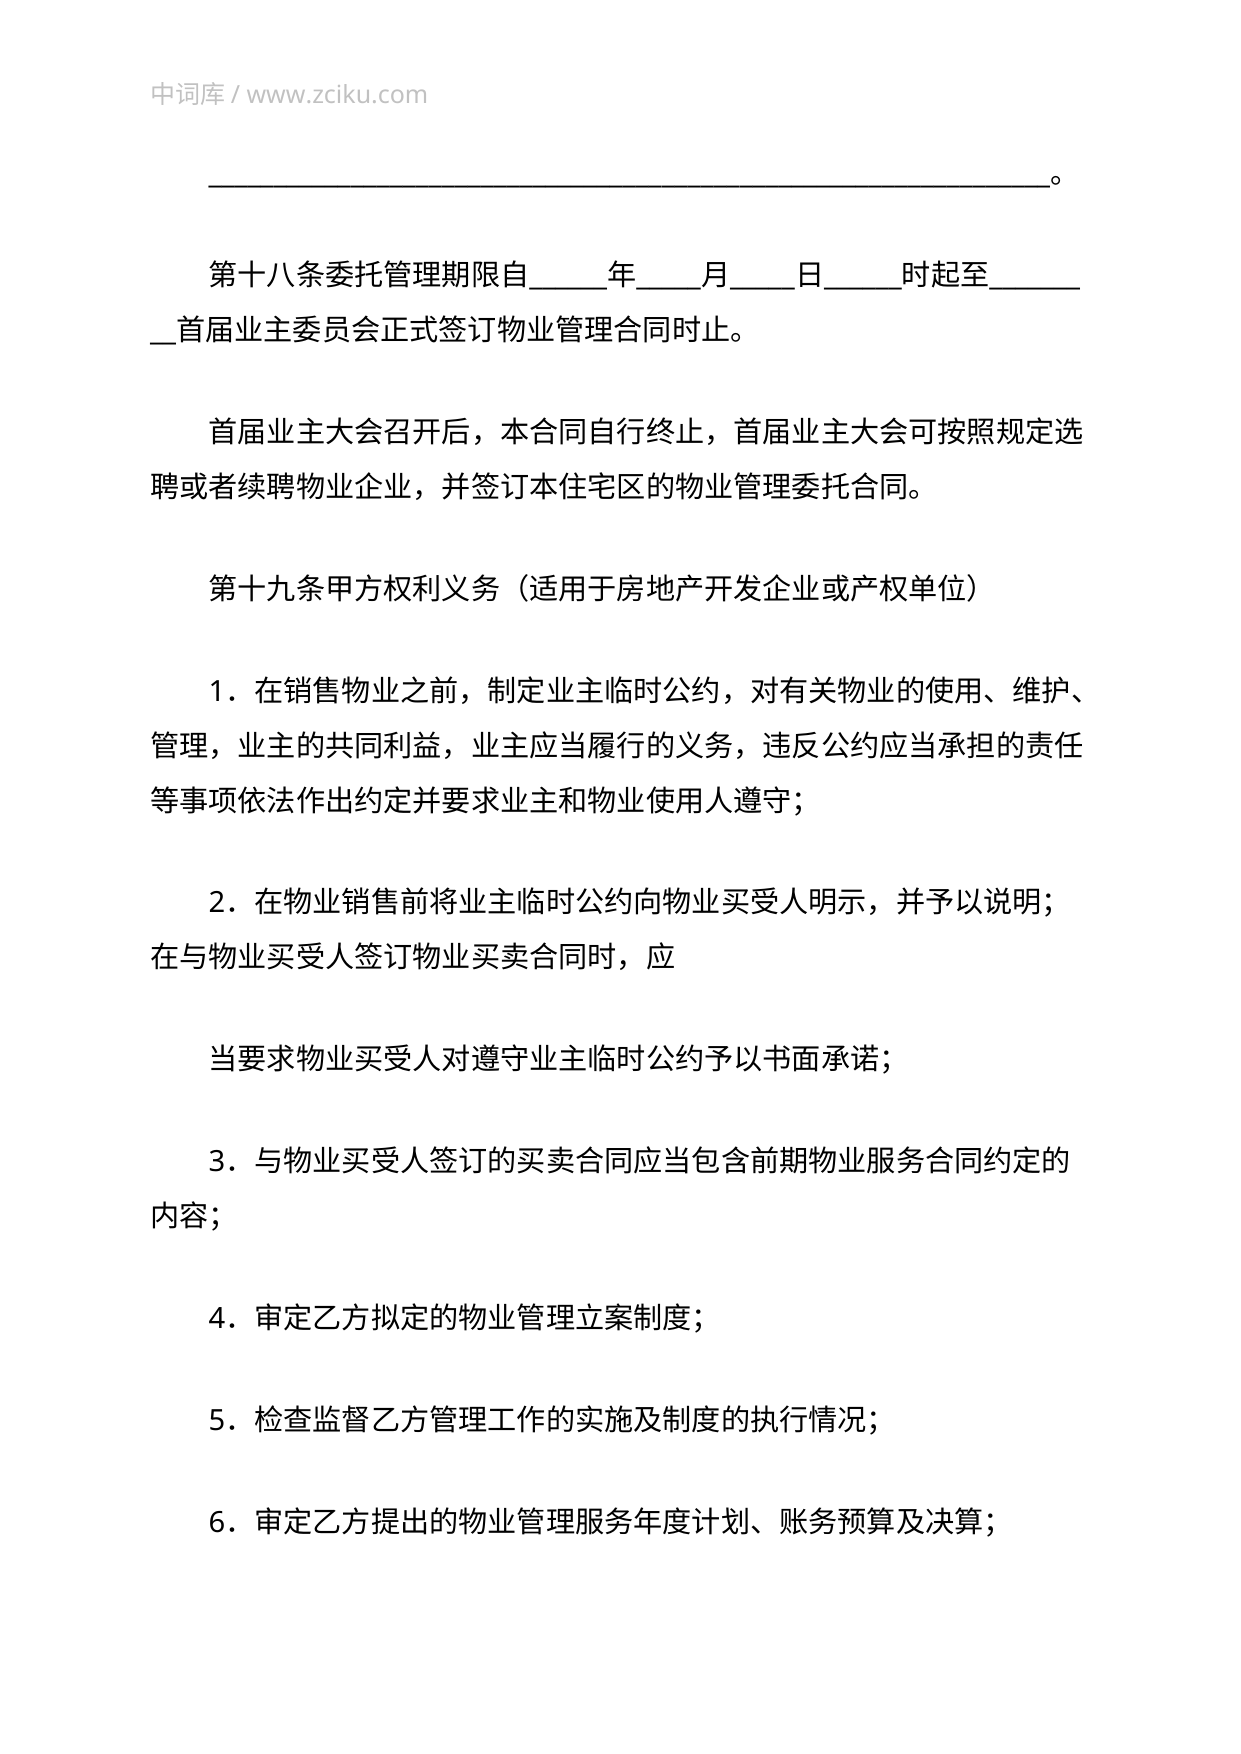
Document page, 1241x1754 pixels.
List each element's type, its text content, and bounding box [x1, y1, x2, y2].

text 第十九条甲方权利义务（适用于房地产开发企业或产权单位） [150, 566, 1090, 608]
text 1．在销售物业之前，制定业主临时公约，对有关物业的使用、维护、管理，业主的共同利益，业主应当履行的义务，违反公约应当承担的责任等事项依法作出约定并要求业主和物业使用人遵守； [150, 667, 1090, 819]
text 当要求物业买受人对遵守业主临时公约予以书面承诺； [150, 1036, 1090, 1078]
text 6．审定乙方提出的物业管理服务年度计划、账务预算及决算； [150, 1498, 1090, 1541]
text 5．检查监督乙方管理工作的实施及制度的执行情况； [150, 1396, 1090, 1439]
text 2．在物业销售前将业主临时公约向物业买受人明示，并予以说明；在与物业买受人签订物业买卖合同时，应 [150, 879, 1090, 976]
text 第十八条委托管理期限自______年_____月_____日______时起至_________首届业主委员会正式签订物业管理合同时止。 [150, 252, 1090, 349]
text 3．与物业买受人签订的买卖合同应当包含前期物业服务合同约定的内容； [150, 1138, 1090, 1235]
text 4．审定乙方拟定的物业管理立案制度； [150, 1294, 1090, 1337]
text 首届业主大会召开后，本合同自行终止，首届业主大会可按照规定选聘或者续聘物业企业，并签订本住宅区的物业管理委托合同。 [150, 409, 1090, 506]
text _________________________________________________________________。 [150, 150, 1090, 192]
